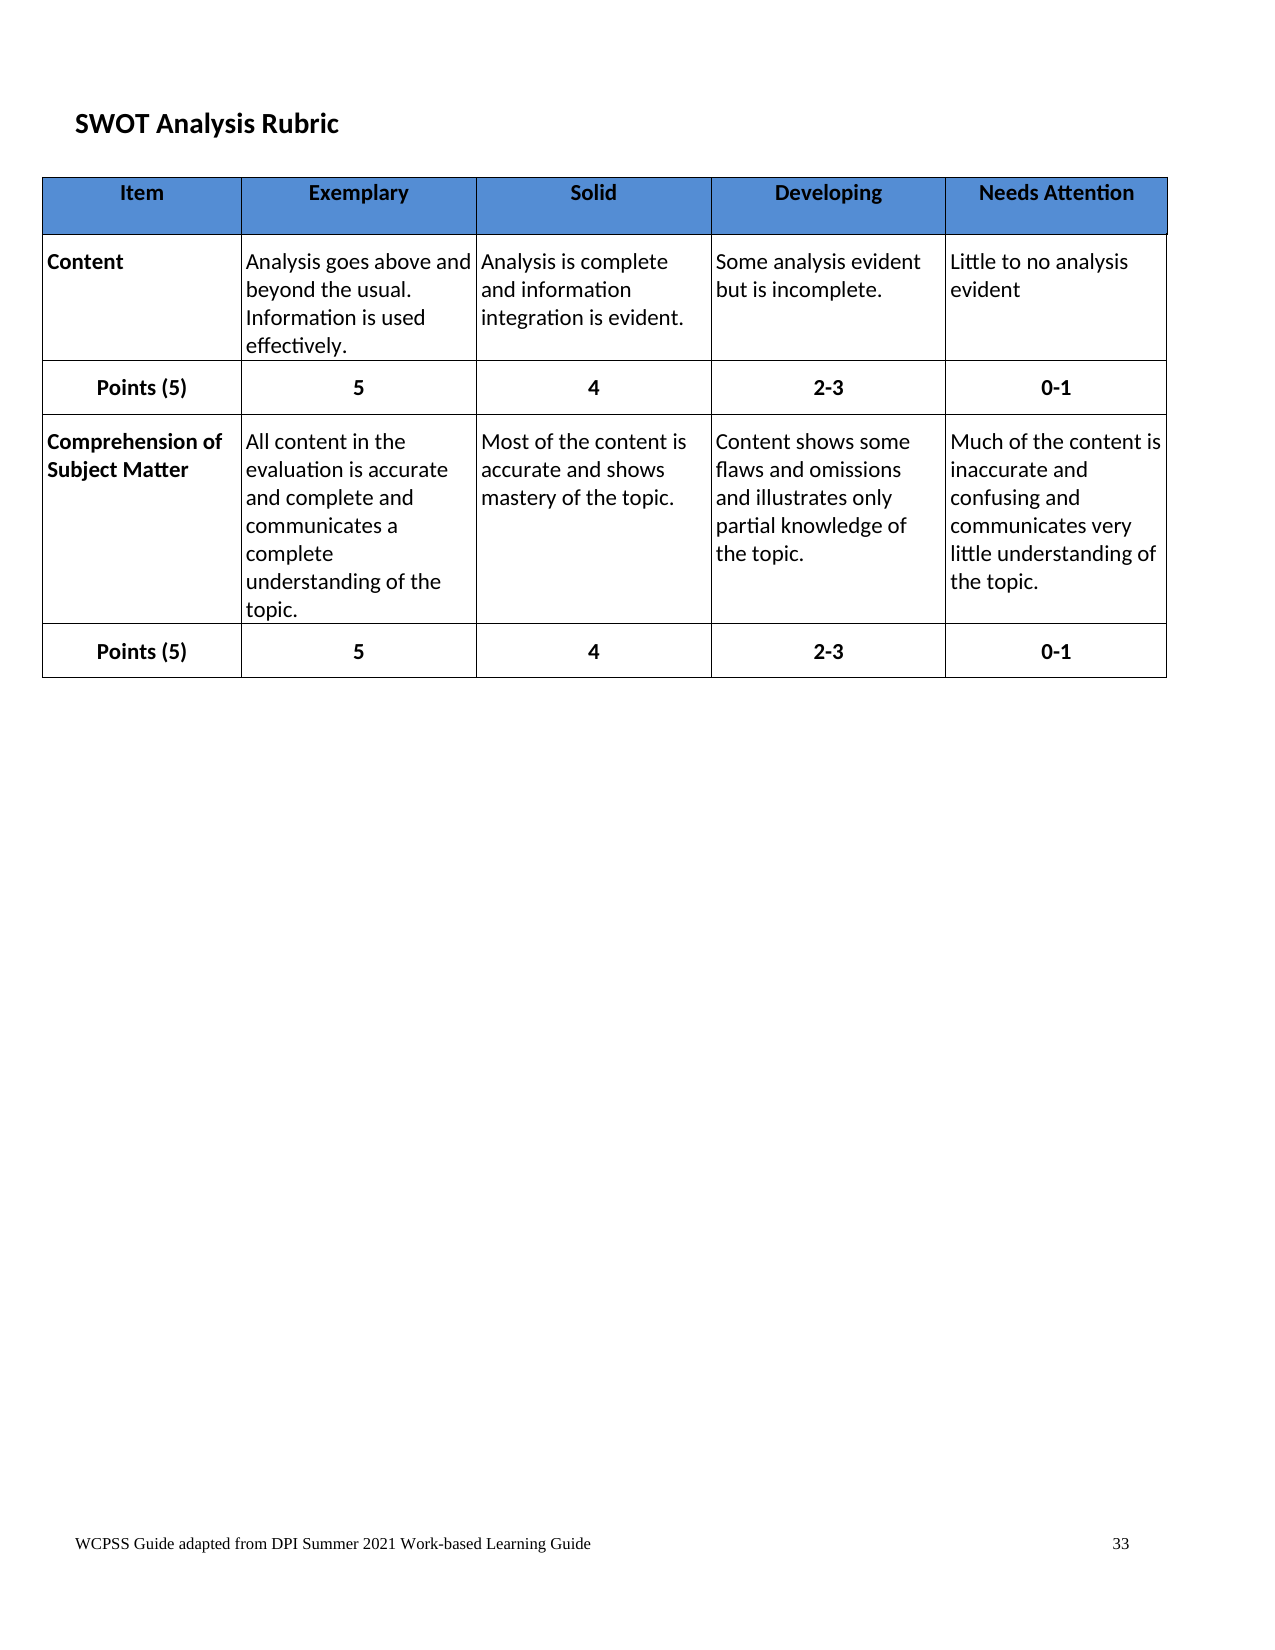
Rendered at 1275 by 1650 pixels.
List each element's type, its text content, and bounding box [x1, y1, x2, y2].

table_header Exemplary [242, 178, 476, 234]
table_cell 5 [242, 624, 476, 677]
table_header Needs Attention [946, 178, 1167, 234]
table_cell Some analysis evident but is incomplete. [712, 235, 945, 359]
table_cell Content [43, 235, 241, 359]
table_cell Points (5) [43, 624, 241, 677]
table_cell 2-3 [712, 624, 945, 677]
table_cell Analysis is complete and information integration is evident. [477, 235, 711, 359]
table_header Solid [477, 178, 711, 234]
table_cell 4 [477, 361, 711, 413]
table_cell Little to no analysis evident [946, 235, 1166, 359]
table_cell 5 [242, 361, 476, 413]
table_cell Comprehension of Subject Matter [43, 415, 241, 623]
table_cell Most of the content is accurate and shows mastery of the topic. [477, 415, 711, 623]
table_cell 0-1 [946, 624, 1166, 677]
table_cell Content shows some flaws and omissions and illustrates only partial knowledge of the topic. [712, 415, 945, 623]
text SWOT Analysis Rubric [75, 106, 1200, 141]
table_cell Points (5) [43, 361, 241, 413]
table_cell 2-3 [712, 361, 945, 413]
table_cell Analysis goes above and beyond the usual. Information is used effectively. [242, 235, 476, 359]
table_header Developing [712, 178, 945, 234]
table_cell 0-1 [946, 361, 1166, 413]
table_cell 4 [477, 624, 711, 677]
table_cell All content in the evaluation is accurate and complete and communicates a complete understanding of the topic. [242, 415, 476, 623]
table_cell Much of the content is inaccurate and confusing and communicates very little understanding of the topic. [946, 415, 1166, 623]
table_header Item [43, 178, 241, 234]
